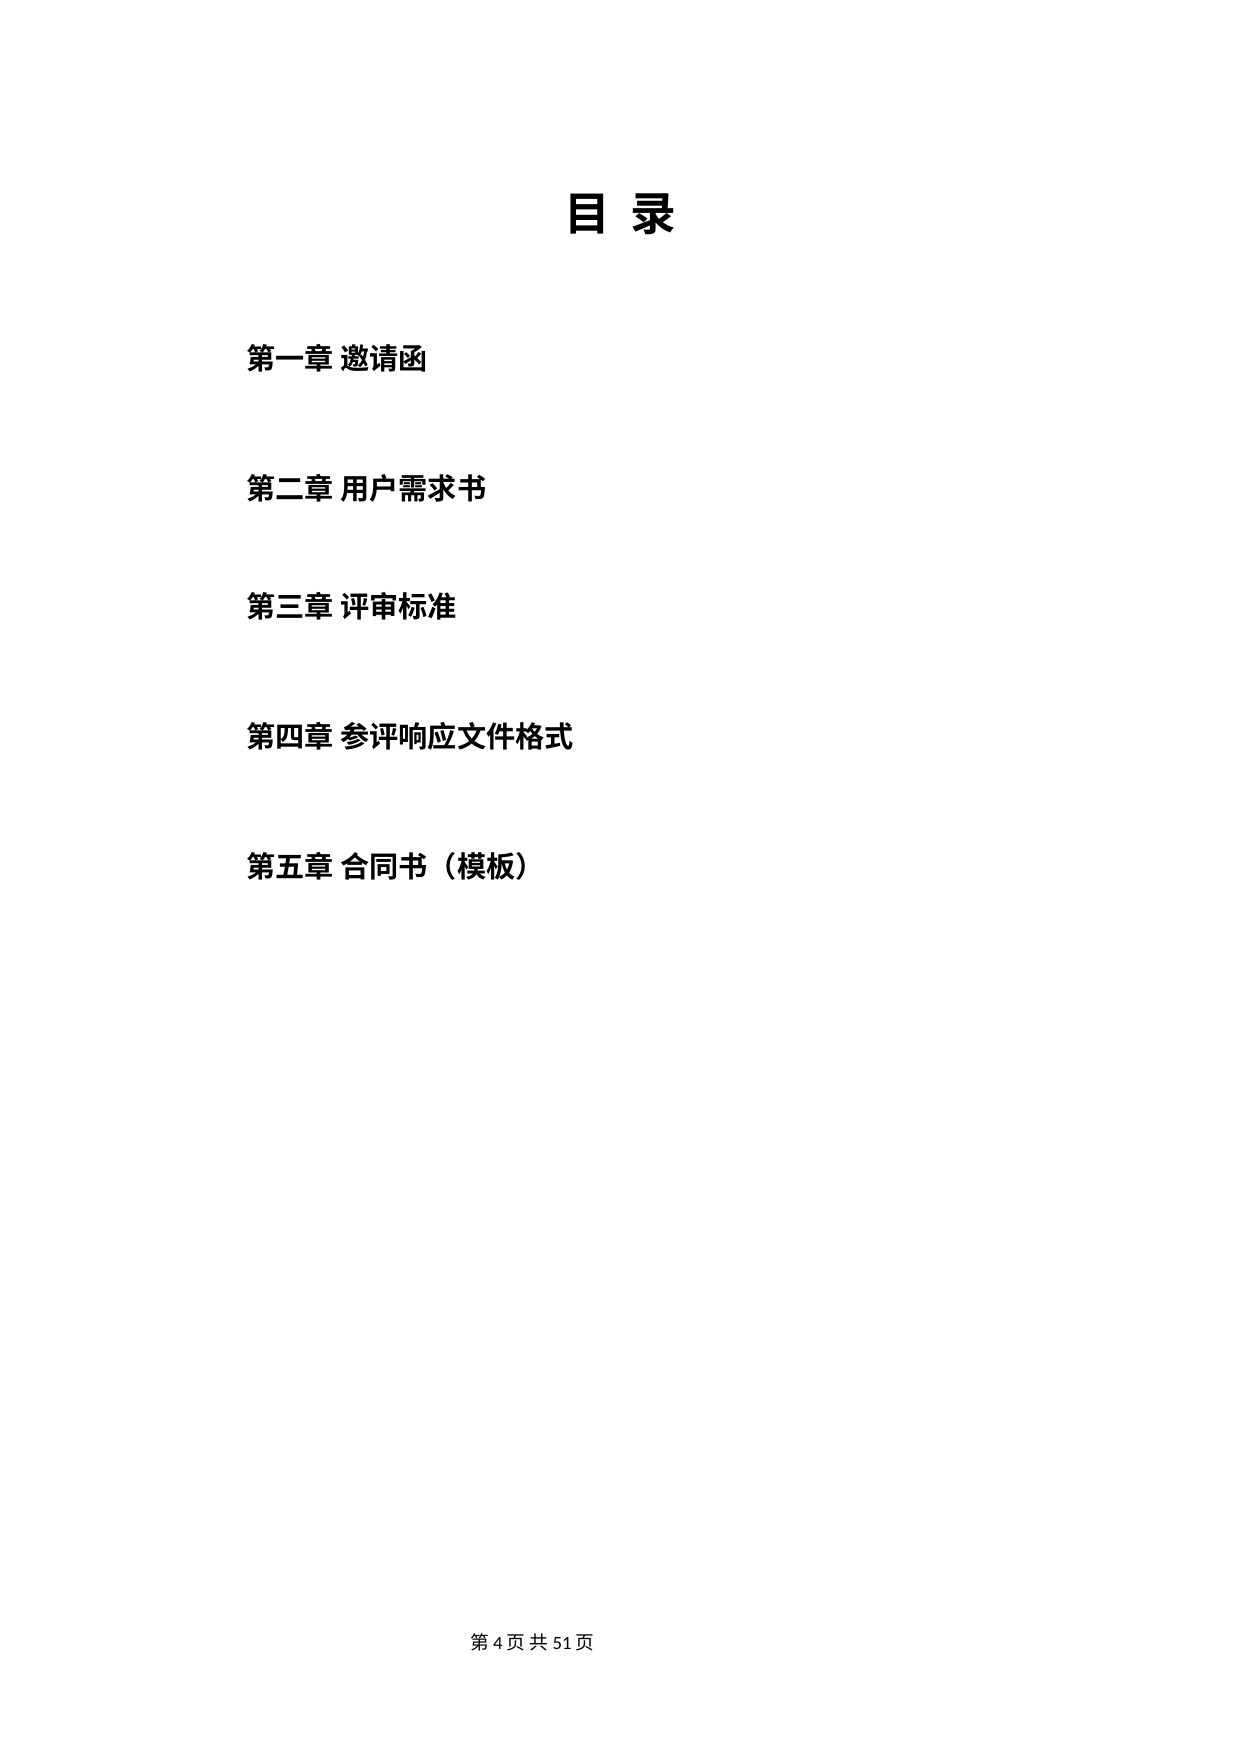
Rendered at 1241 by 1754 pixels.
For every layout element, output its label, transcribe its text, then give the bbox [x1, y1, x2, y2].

list 用户需求书 [187, 454, 1053, 519]
text 第一章 邀请函 [187, 324, 1053, 389]
text 目 录 [187, 162, 1053, 259]
list 合同书（模板） [187, 832, 1053, 897]
list 评审标准 [187, 572, 1053, 637]
list 参评响应文件格式 [187, 702, 1053, 767]
